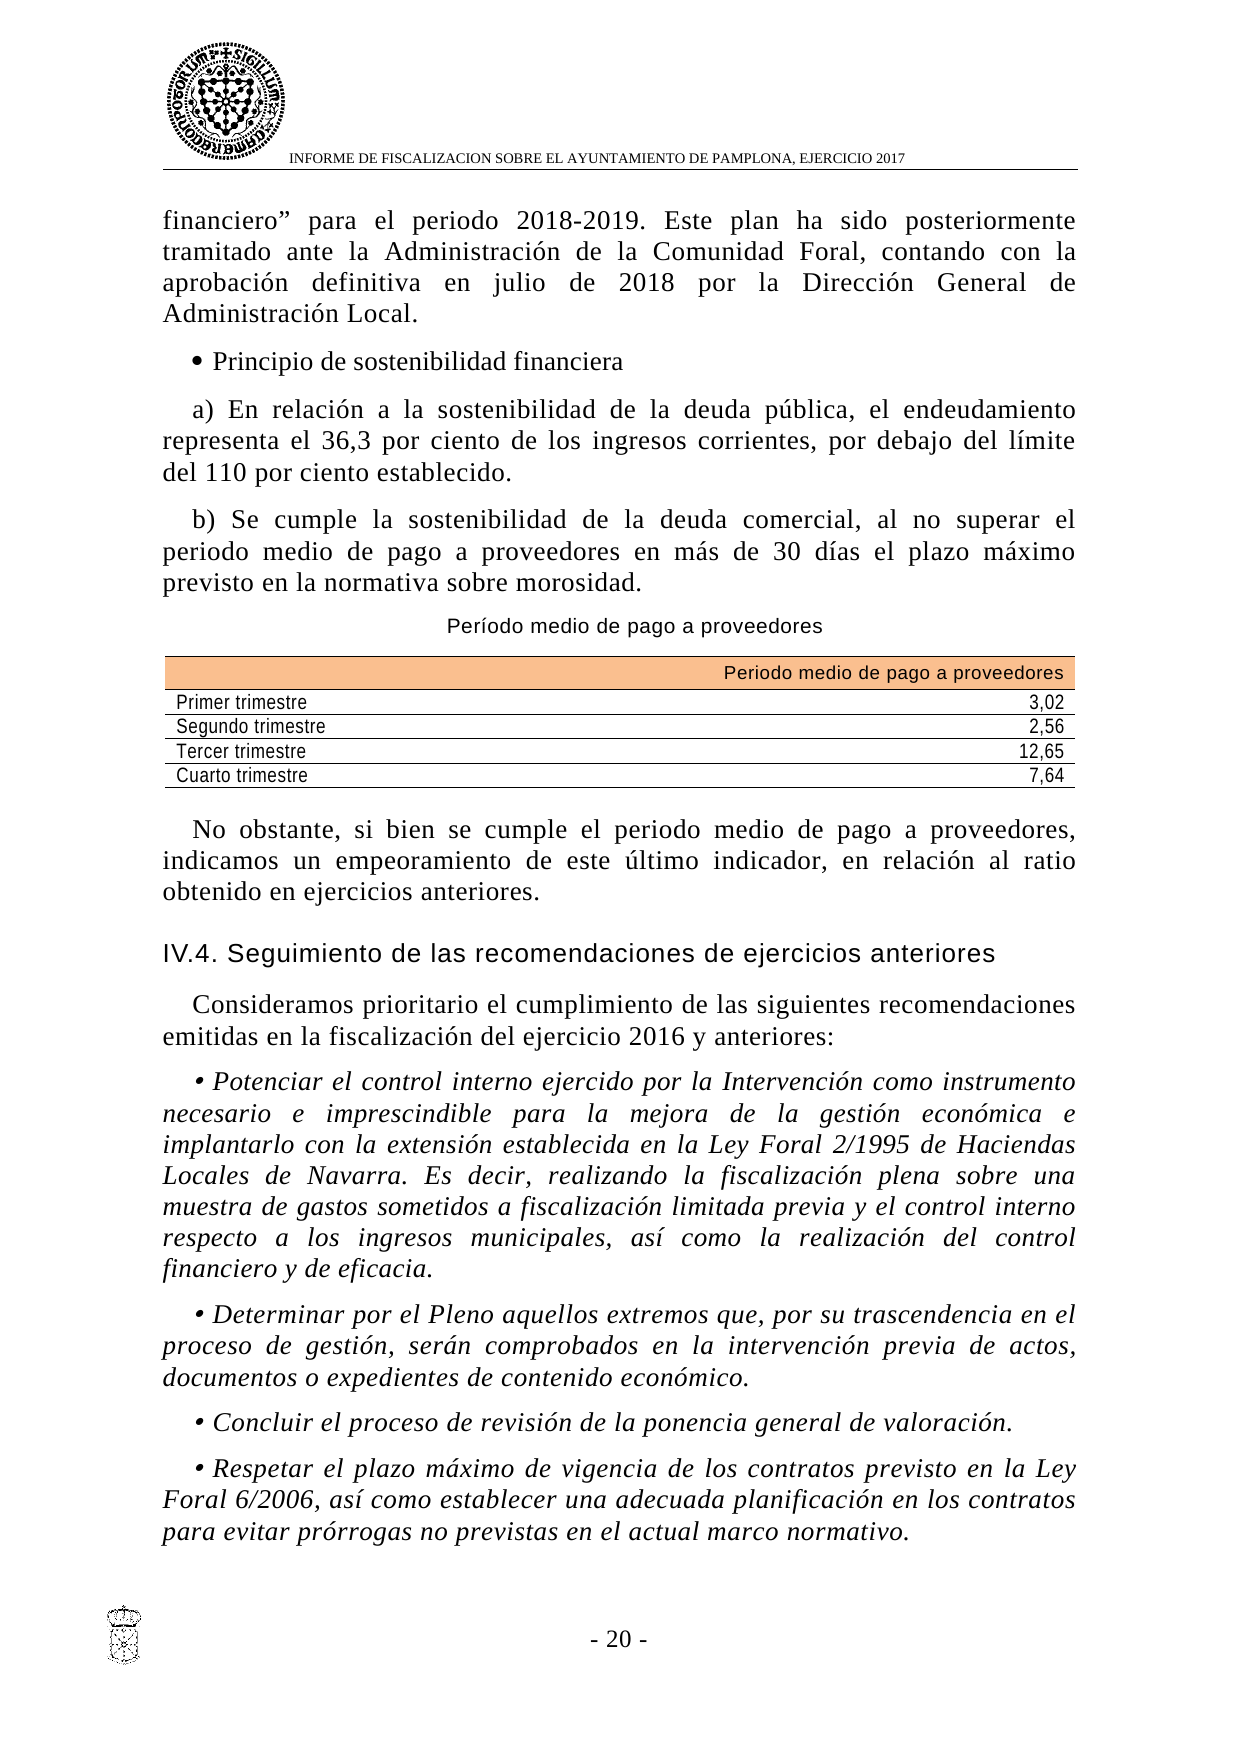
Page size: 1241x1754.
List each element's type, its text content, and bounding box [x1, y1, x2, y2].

list Respetar el plazo máximo de vigencia de los contratos previsto en la Ley Foral 6/2006, así como establecer una adecuada planificación en los contratos para evitar prórrogas no previstas en el actual marco normativo. [162, 1452, 1078, 1546]
table_cell 2,56 [573, 715, 1075, 738]
table_cell Tercer trimestre [165, 739, 573, 763]
table_cell Cuarto trimestre [165, 764, 573, 787]
list Principio de sostenibilidad financiera [162, 345, 1078, 377]
table_header [165, 657, 573, 689]
picture [105, 1604, 142, 1666]
text Período medio de pago a proveedores [162, 613, 1078, 637]
table_cell 3,02 [573, 690, 1075, 714]
text No obstante, si bien se cumple el periodo medio de pago a proveedores, indicamos un empeoramiento de este último indicador, en relación al ratio obtenido en ejercicios anteriores. [162, 813, 1078, 907]
text IV.4. Seguimiento de las recomendaciones de ejercicios anteriores [162, 938, 1078, 968]
list Determinar por el Pleno aquellos extremos que, por su trascendencia en el proceso de gestión, serán comprobados en la intervención previa de actos, documentos o expedientes de contenido económico. [162, 1298, 1078, 1392]
text a) En relación a la sostenibilidad de la deuda pública, el endeudamiento representa el 36,3 por ciento de los ingresos corrientes, por debajo del límite del 110 por ciento establecido. [162, 393, 1078, 487]
list Potenciar el control interno ejercido por la Intervención como instrumento necesario e imprescindible para la mejora de la gestión económica e implantarlo con la extensión establecida en la Ley Foral 2/1995 de Haciendas Locales de Navarra. Es decir, realizando la fiscalización plena sobre una muestra de gastos sometidos a fiscalización limitada previa y el control interno respecto a los ingresos municipales, así como la realización del control financiero y de eficacia. [162, 1066, 1078, 1284]
picture [162, 38, 289, 164]
table_cell 12,65 [573, 739, 1075, 763]
text Consideramos prioritario el cumplimiento de las siguientes recomendaciones emitidas en la fiscalización del ejercicio 2016 y anteriores: [162, 989, 1078, 1051]
table_header Periodo medio de pago a proveedores [573, 657, 1075, 689]
table_cell 7,64 [573, 764, 1075, 787]
table_cell Segundo trimestre [165, 715, 573, 738]
text b) Se cumple la sostenibilidad de la deuda comercial, al no superar el periodo medio de pago a proveedores en más de 30 días el plazo máximo previsto en la normativa sobre morosidad. [162, 503, 1078, 597]
list Concluir el proceso de revisión de la ponencia general de valoración. [162, 1406, 1078, 1438]
table_cell Primer trimestre [165, 690, 573, 714]
